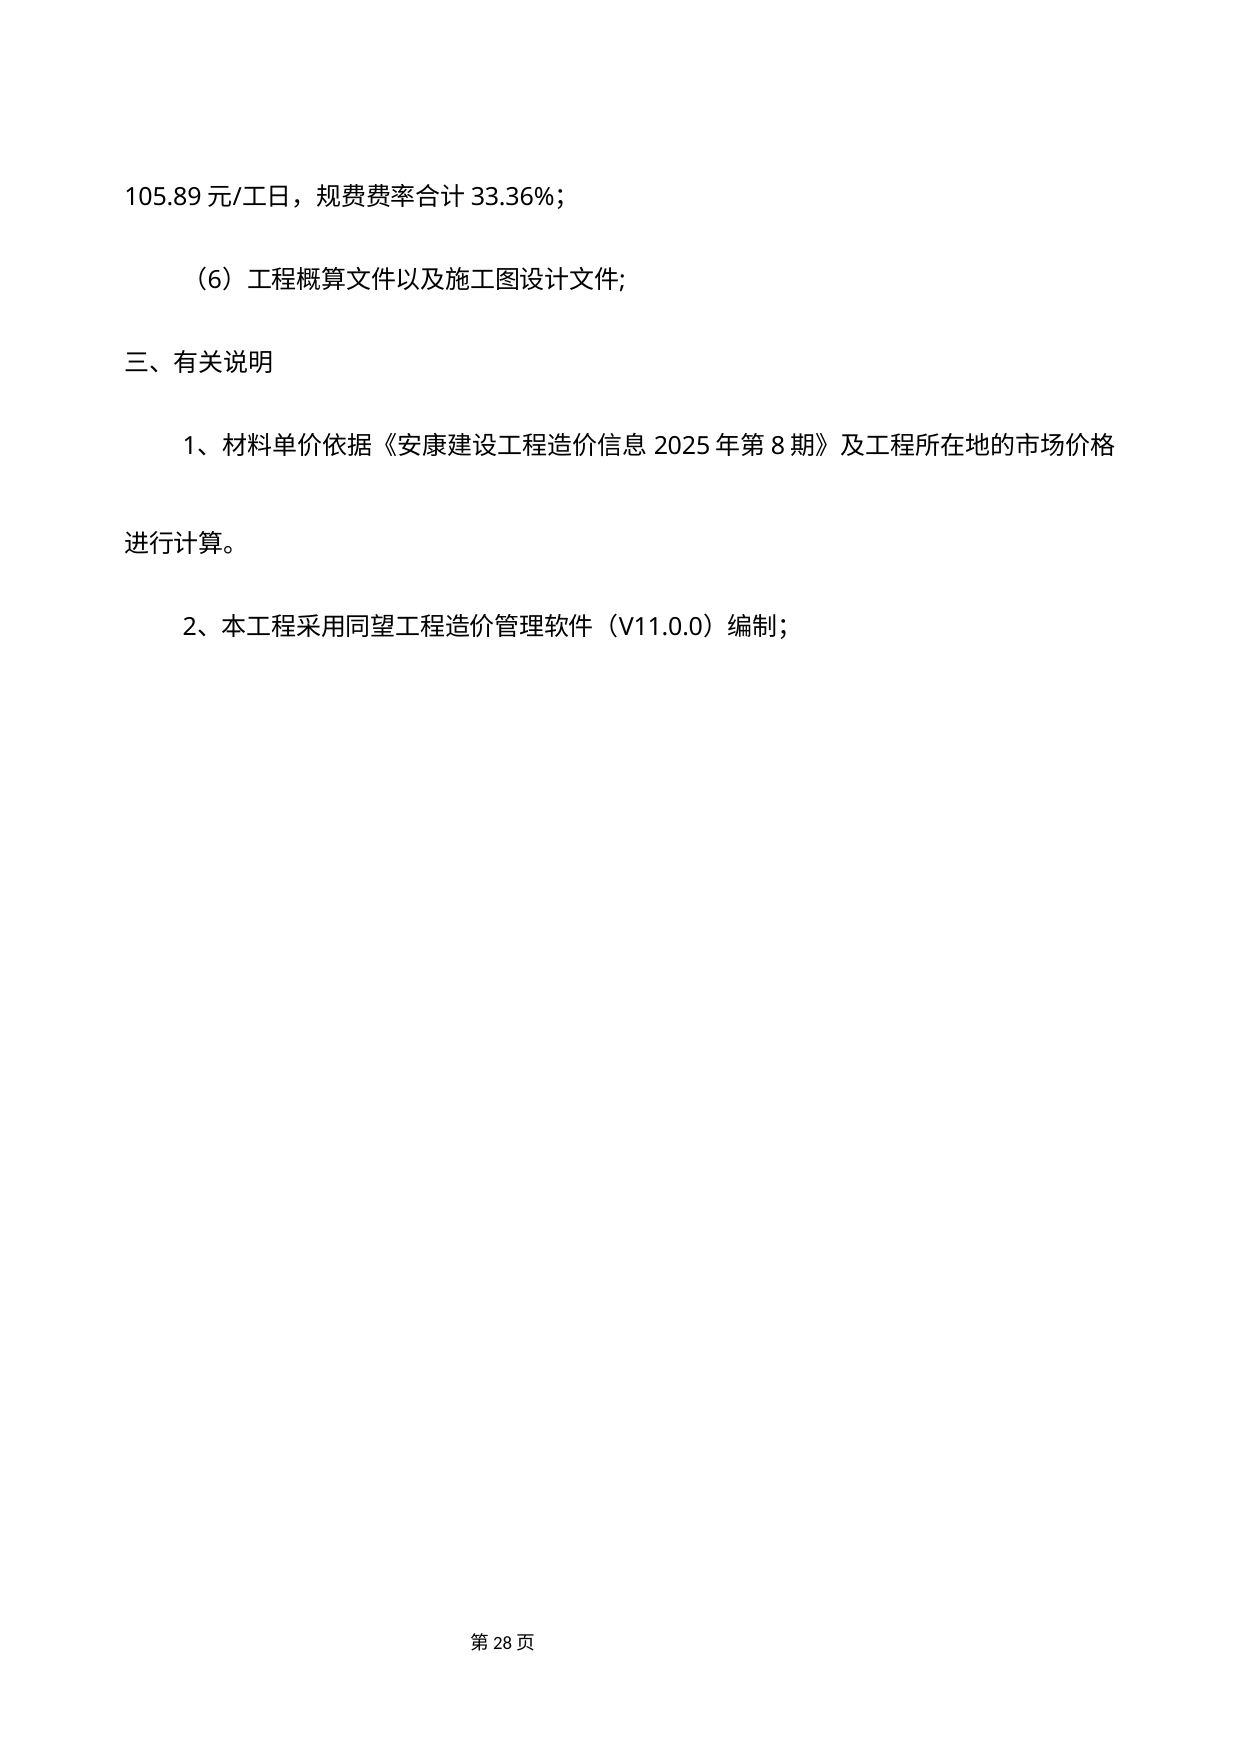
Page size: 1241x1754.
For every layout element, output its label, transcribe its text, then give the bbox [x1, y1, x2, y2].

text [124, 162, 1116, 227]
text 1、材料单价依据《安康建设工程造价信息2025年第8期》及工程所在地的市场价格进行计算。 [124, 411, 1116, 574]
text （6）工程概算文件以及施工图设计文件; [124, 245, 1116, 310]
text 三、有关说明 [124, 328, 1116, 393]
text 2、本工程采用同望工程造价管理软件（V11.0.0）编制； [124, 592, 1116, 657]
